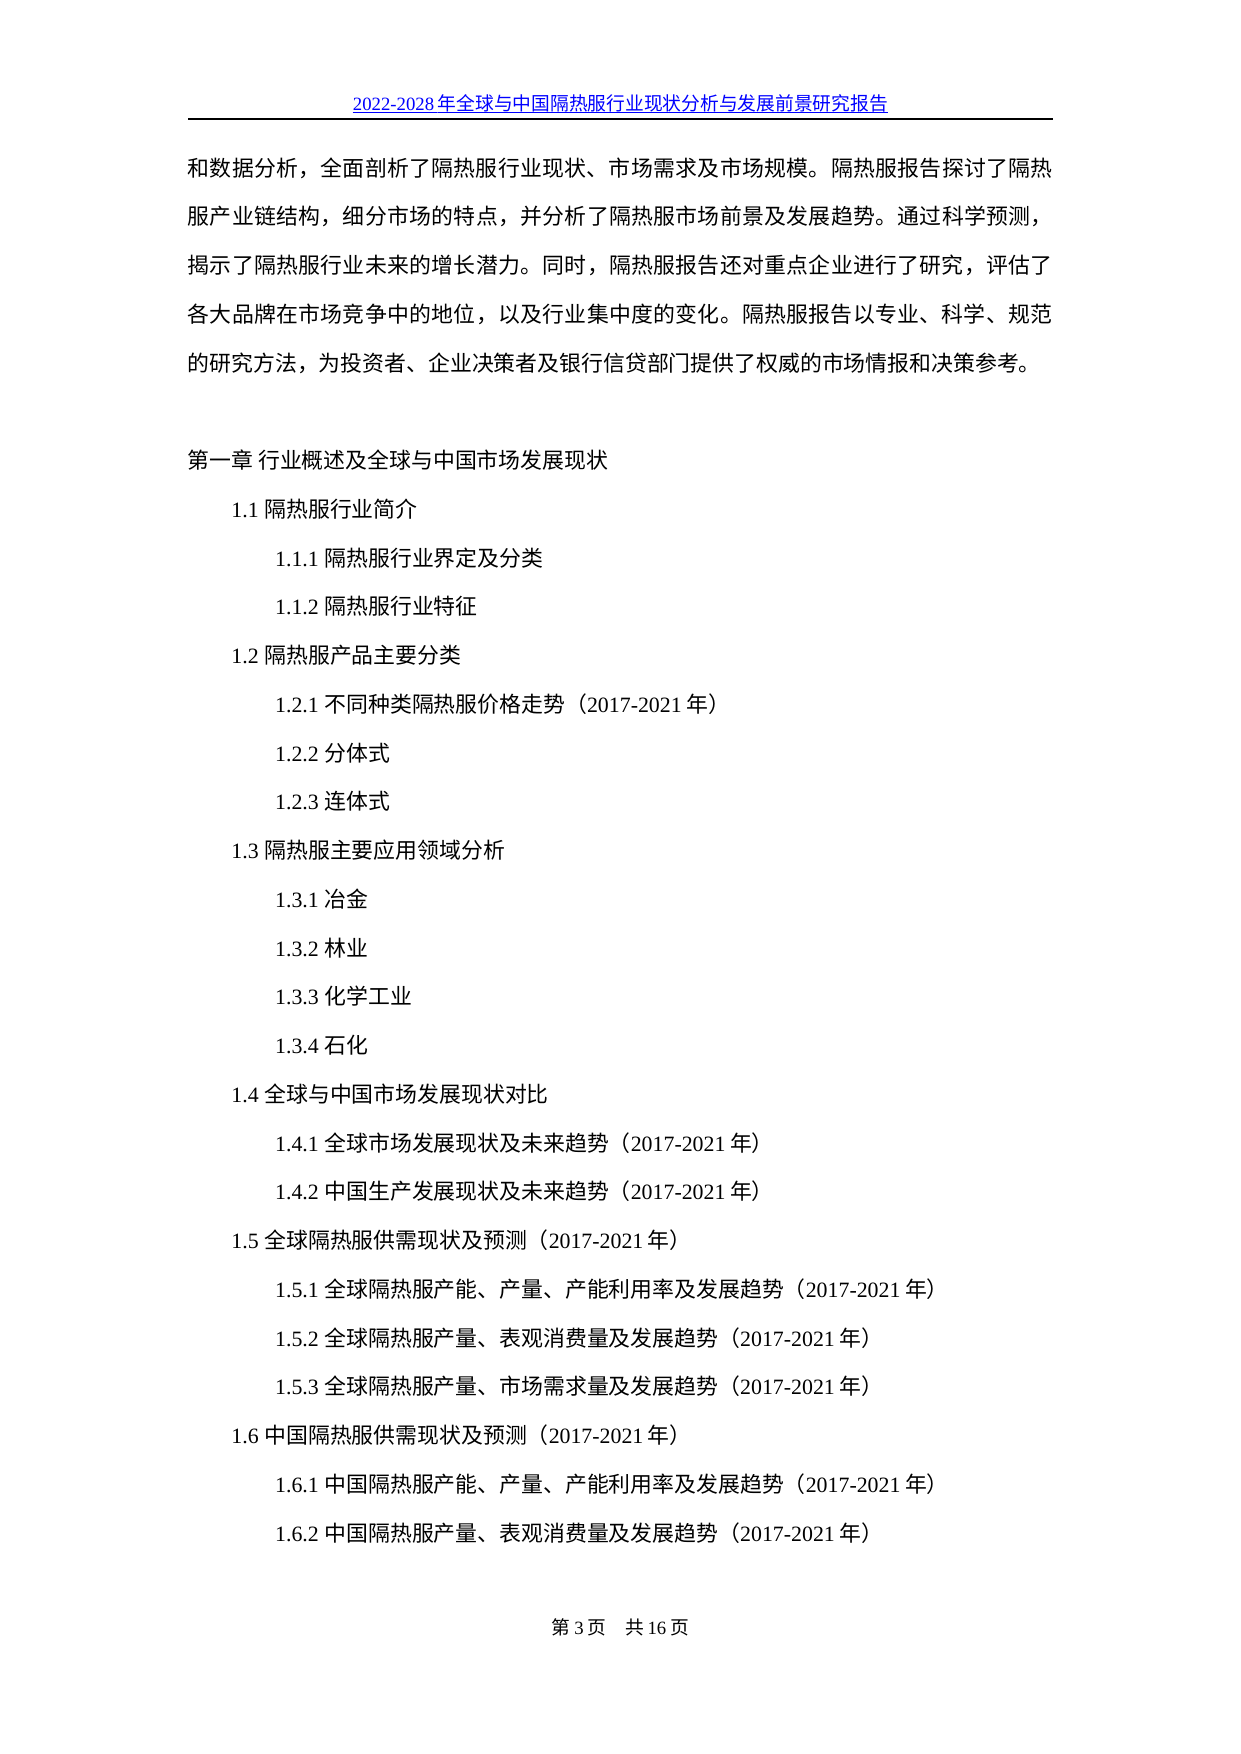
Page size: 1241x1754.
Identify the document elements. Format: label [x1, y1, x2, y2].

text [187, 150, 1053, 1548]
